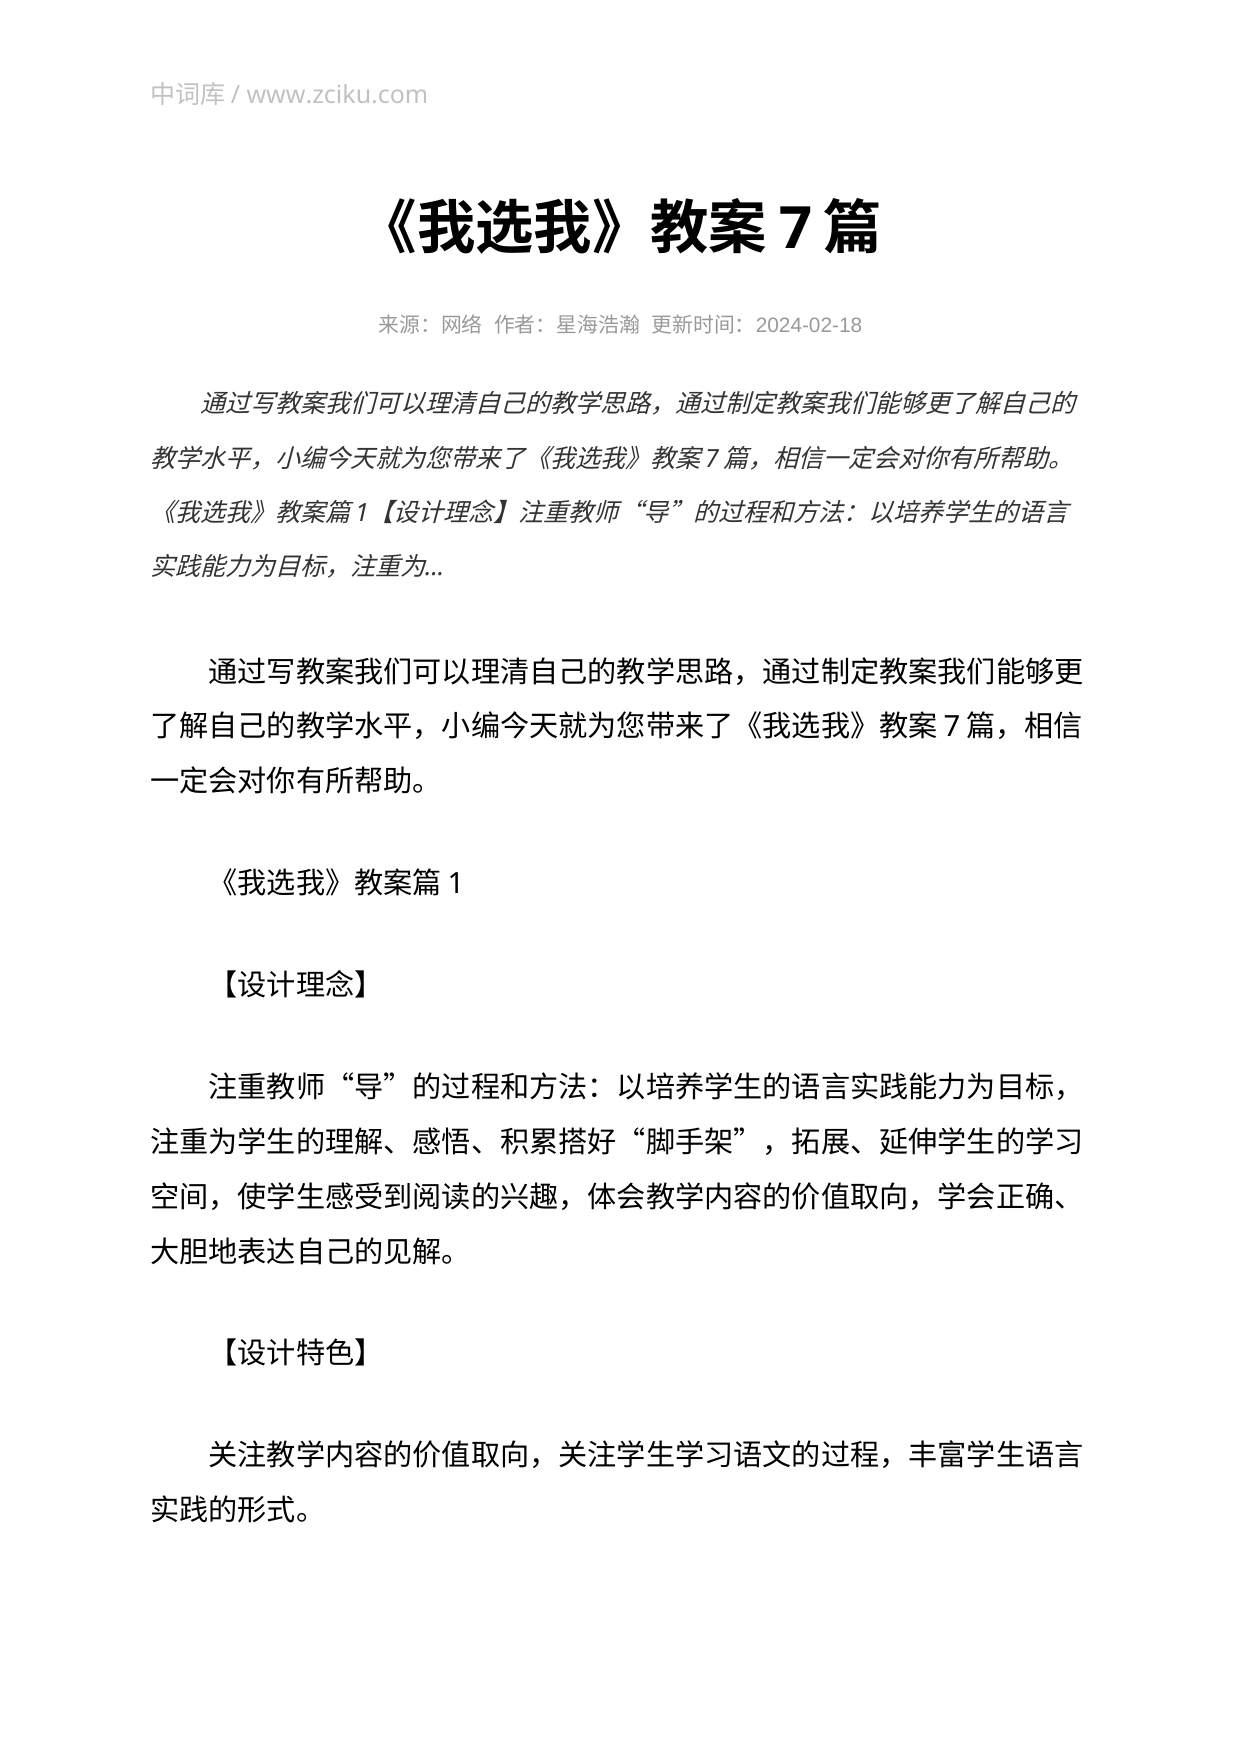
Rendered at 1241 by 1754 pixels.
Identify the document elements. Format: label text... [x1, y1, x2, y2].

text 【设计理念】 [150, 962, 1090, 1004]
text 关注教学内容的价值取向，关注学生学习语文的过程，丰富学生语言实践的形式。 [150, 1432, 1090, 1529]
text 【设计特色】 [150, 1330, 1090, 1372]
text 通过写教案我们可以理清自己的教学思路，通过制定教案我们能够更了解自己的教学水平，小编今天就为您带来了《我选我》教案7篇，相信一定会对你有所帮助。 [150, 648, 1090, 800]
subtitle 《我选我》教案7篇 [150, 181, 1090, 266]
text 《我选我》教案篇1 [150, 860, 1090, 902]
text 通过写教案我们可以理清自己的教学思路，通过制定教案我们能够更了解自己的教学水平，小编今天就为您带来了《我选我》教案7篇，相信一定会对你有所帮助。《我选我》教案篇1【设计理念】注重教师“导”的过程和方法：以培养学生的语言实践能力为目标，注重为... [150, 384, 1090, 583]
text 注重教师“导”的过程和方法：以培养学生的语言实践能力为目标，注重为学生的理解、感悟、积累搭好“脚手架”，拓展、延伸学生的学习空间，使学生感受到阅读的兴趣，体会教学内容的价值取向，学会正确、大胆地表达自己的见解。 [150, 1063, 1090, 1271]
text 来源：网络 作者：星海浩瀚 更新时间：2024-02-18 [150, 313, 1090, 337]
